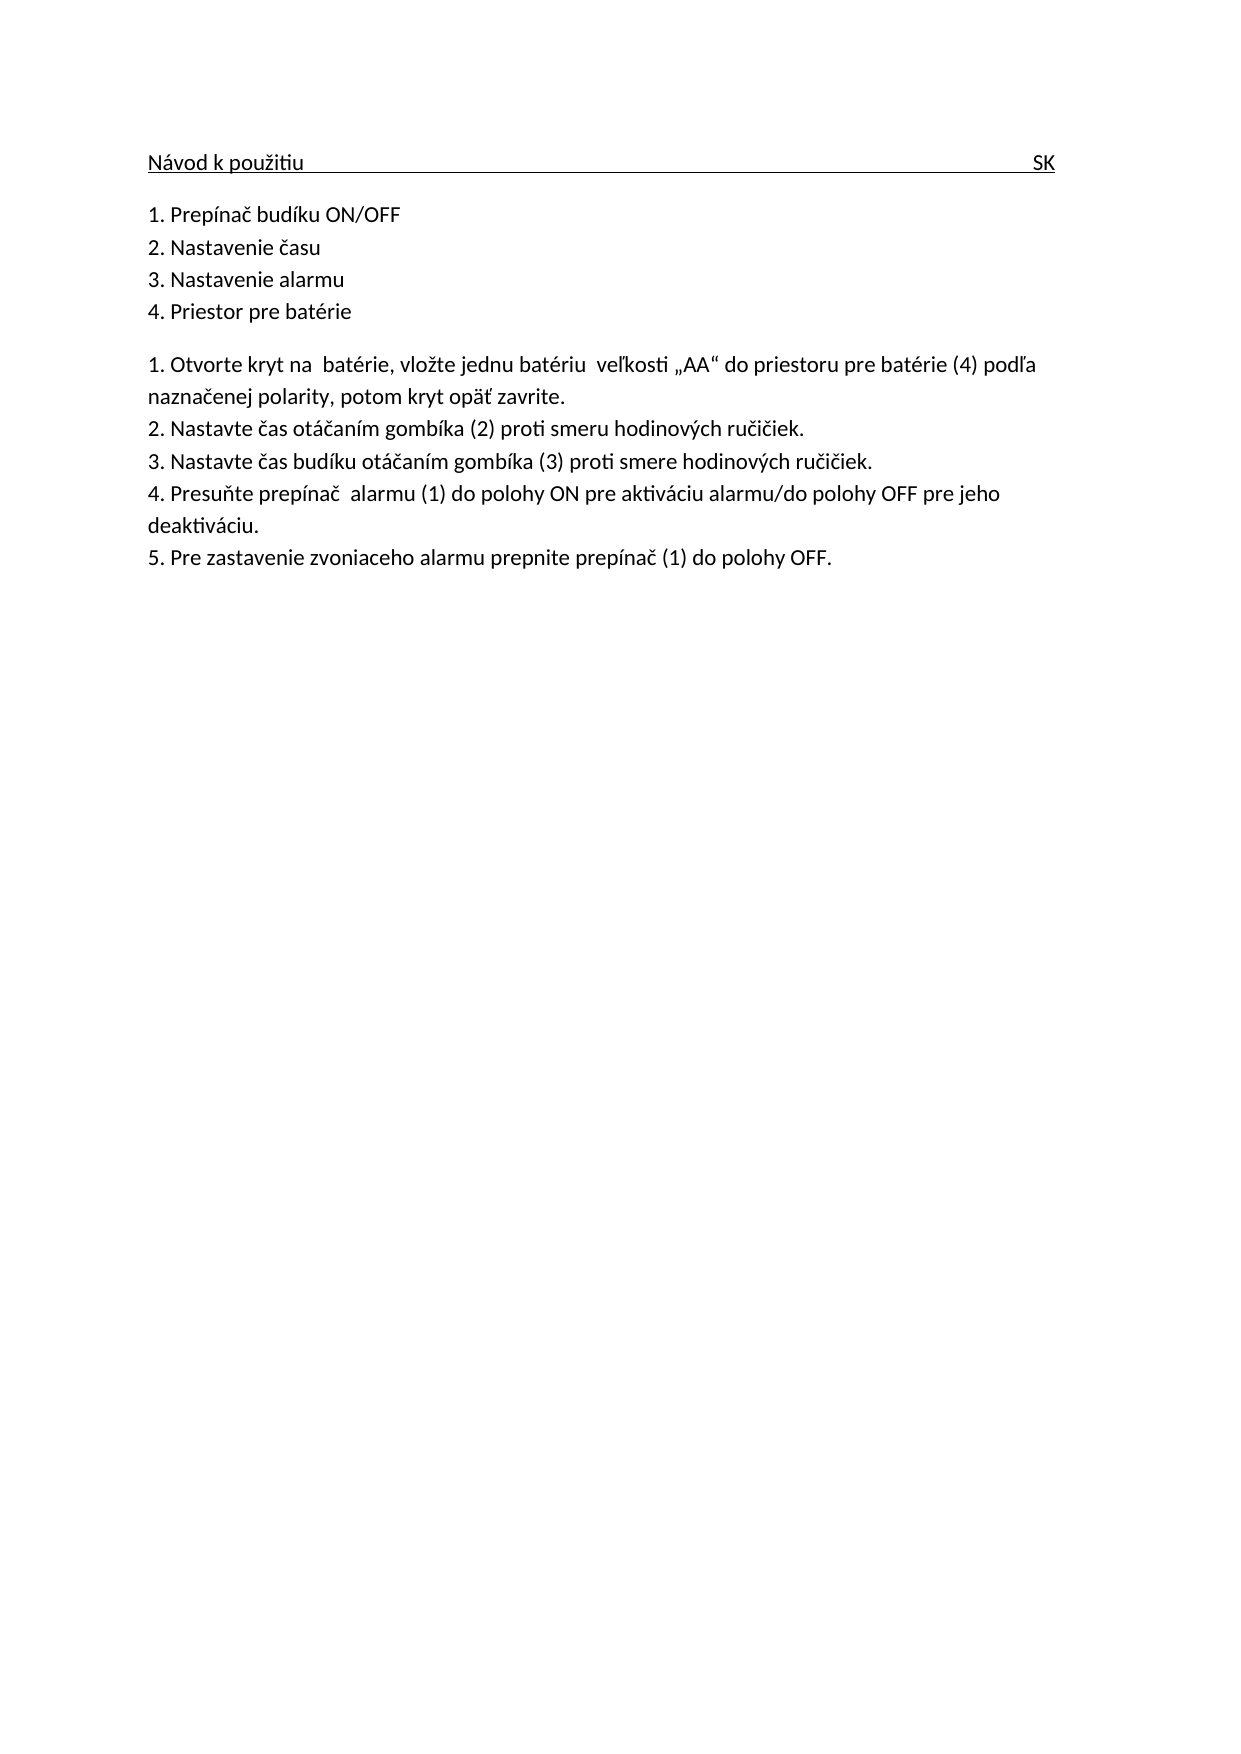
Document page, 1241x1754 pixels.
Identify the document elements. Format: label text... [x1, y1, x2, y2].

text 1. Otvorte kryt na batérie, vložte jednu batériu veľkosti „AA“ do priestoru pre batérie (4) podľa naznačenej polarity, potom kryt opäť zavrite. 2. Nastavte čas otáčaním gombíka (2) proti smeru hodinových ručičiek. 3. Nastavte čas budíku otáčaním gombíka (3) proti smere hodinových ručičiek. 4. Presuňte prepínač alarmu (1) do polohy ON pre aktiváciu alarmu/do polohy OFF pre jeho deaktiváciu. 5. Pre zastavenie zvoniaceho alarmu prepnite prepínač (1) do polohy OFF. [148, 350, 1093, 571]
text Návod k použitiu SK [148, 148, 1093, 176]
text 1. Prepínač budíku ON/OFF 2. Nastavenie času 3. Nastavenie alarmu 4. Priestor pre batérie [148, 201, 1093, 325]
